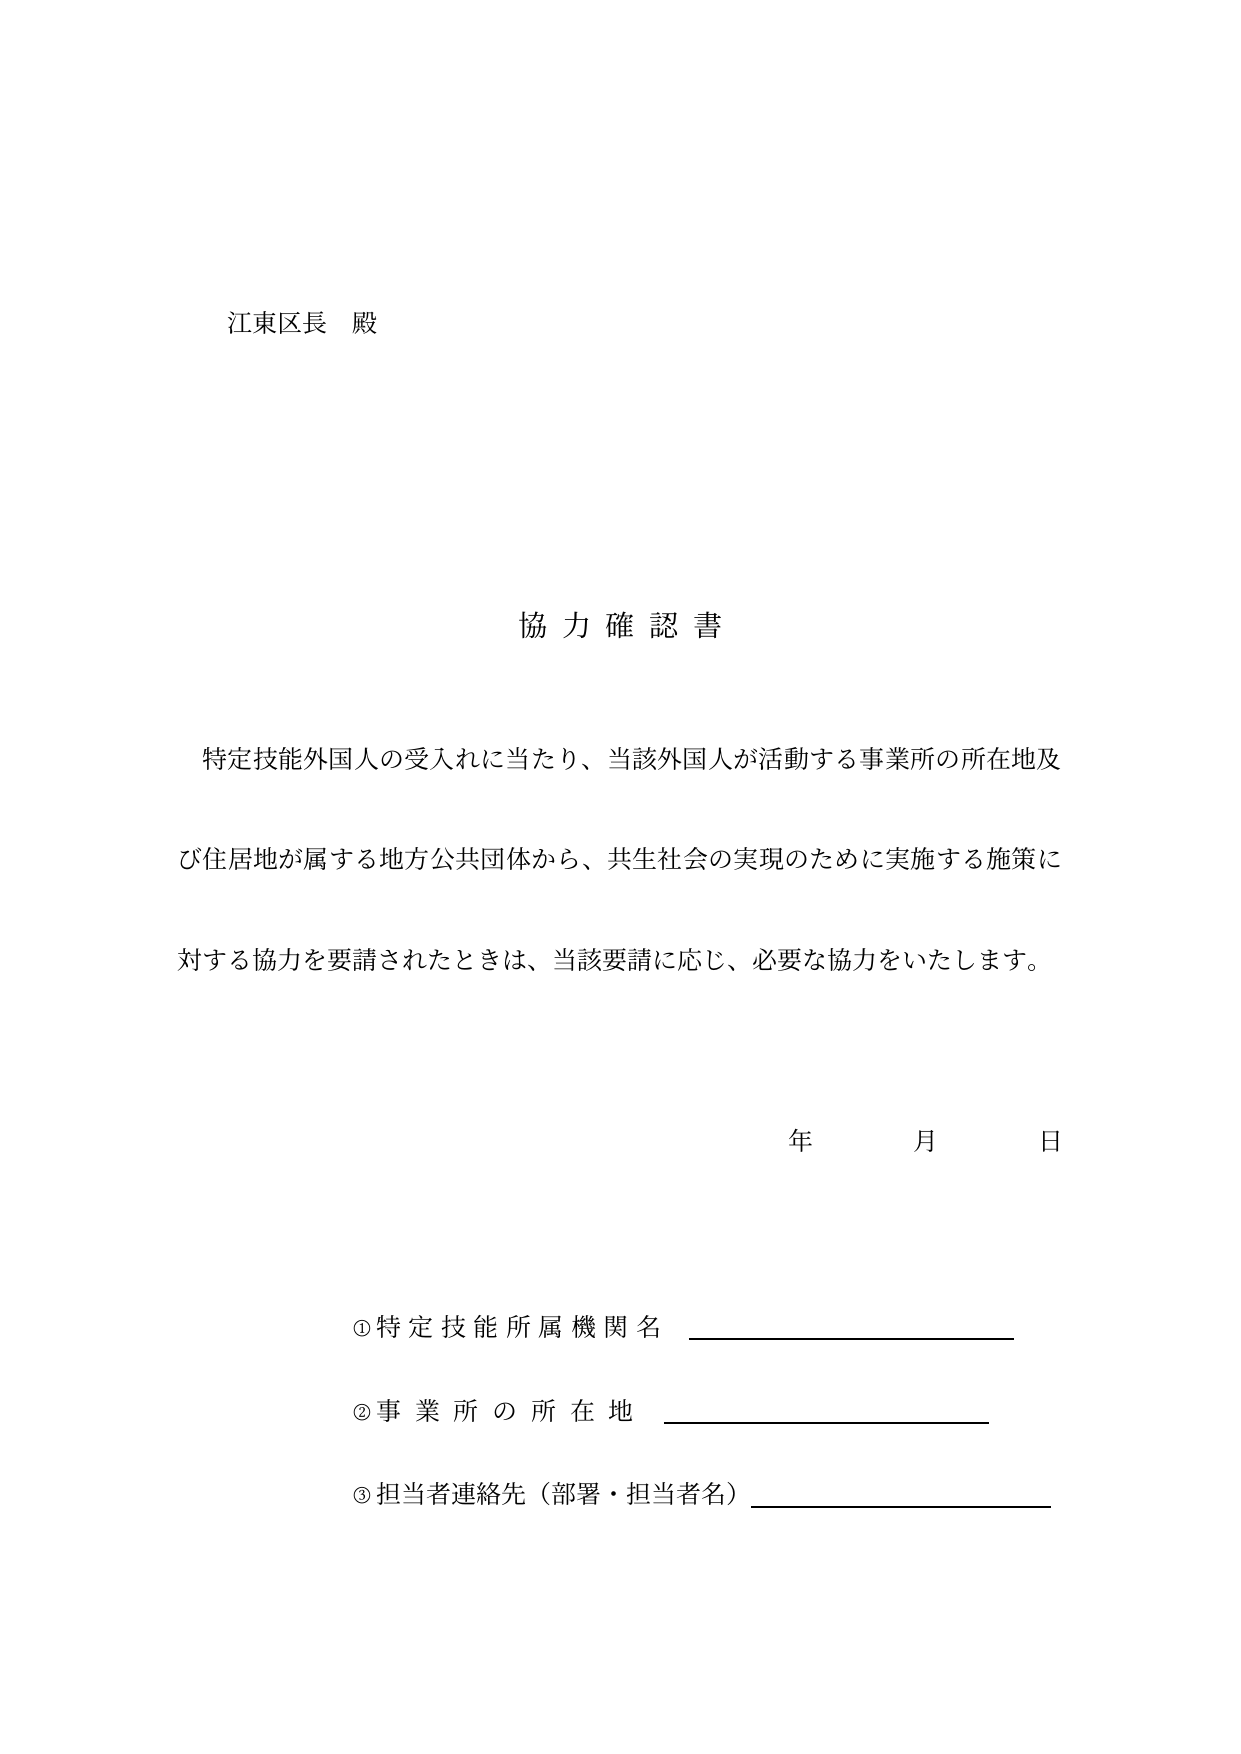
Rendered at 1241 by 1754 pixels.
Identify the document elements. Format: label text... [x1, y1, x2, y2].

text 特定技能外国人の受入れに当たり、当該外国人が活動する事業所の所在地及び住居地が属する地方公共団体から、共生社会の実現のために実施する施策に対する協力を要請されたときは、当該要請に応じ、必要な協力をいたします。 [177, 724, 1063, 992]
text ②事業所の所在地 [177, 1376, 1063, 1443]
text ①特定技能所属機関名 [177, 1292, 1063, 1359]
text 江東区長 殿 [177, 288, 1063, 355]
text 年 月 日 [177, 1106, 1063, 1173]
text 協力確認書 [177, 590, 1063, 657]
text ③担当者連絡先（部署・担当者名） [177, 1459, 1063, 1527]
